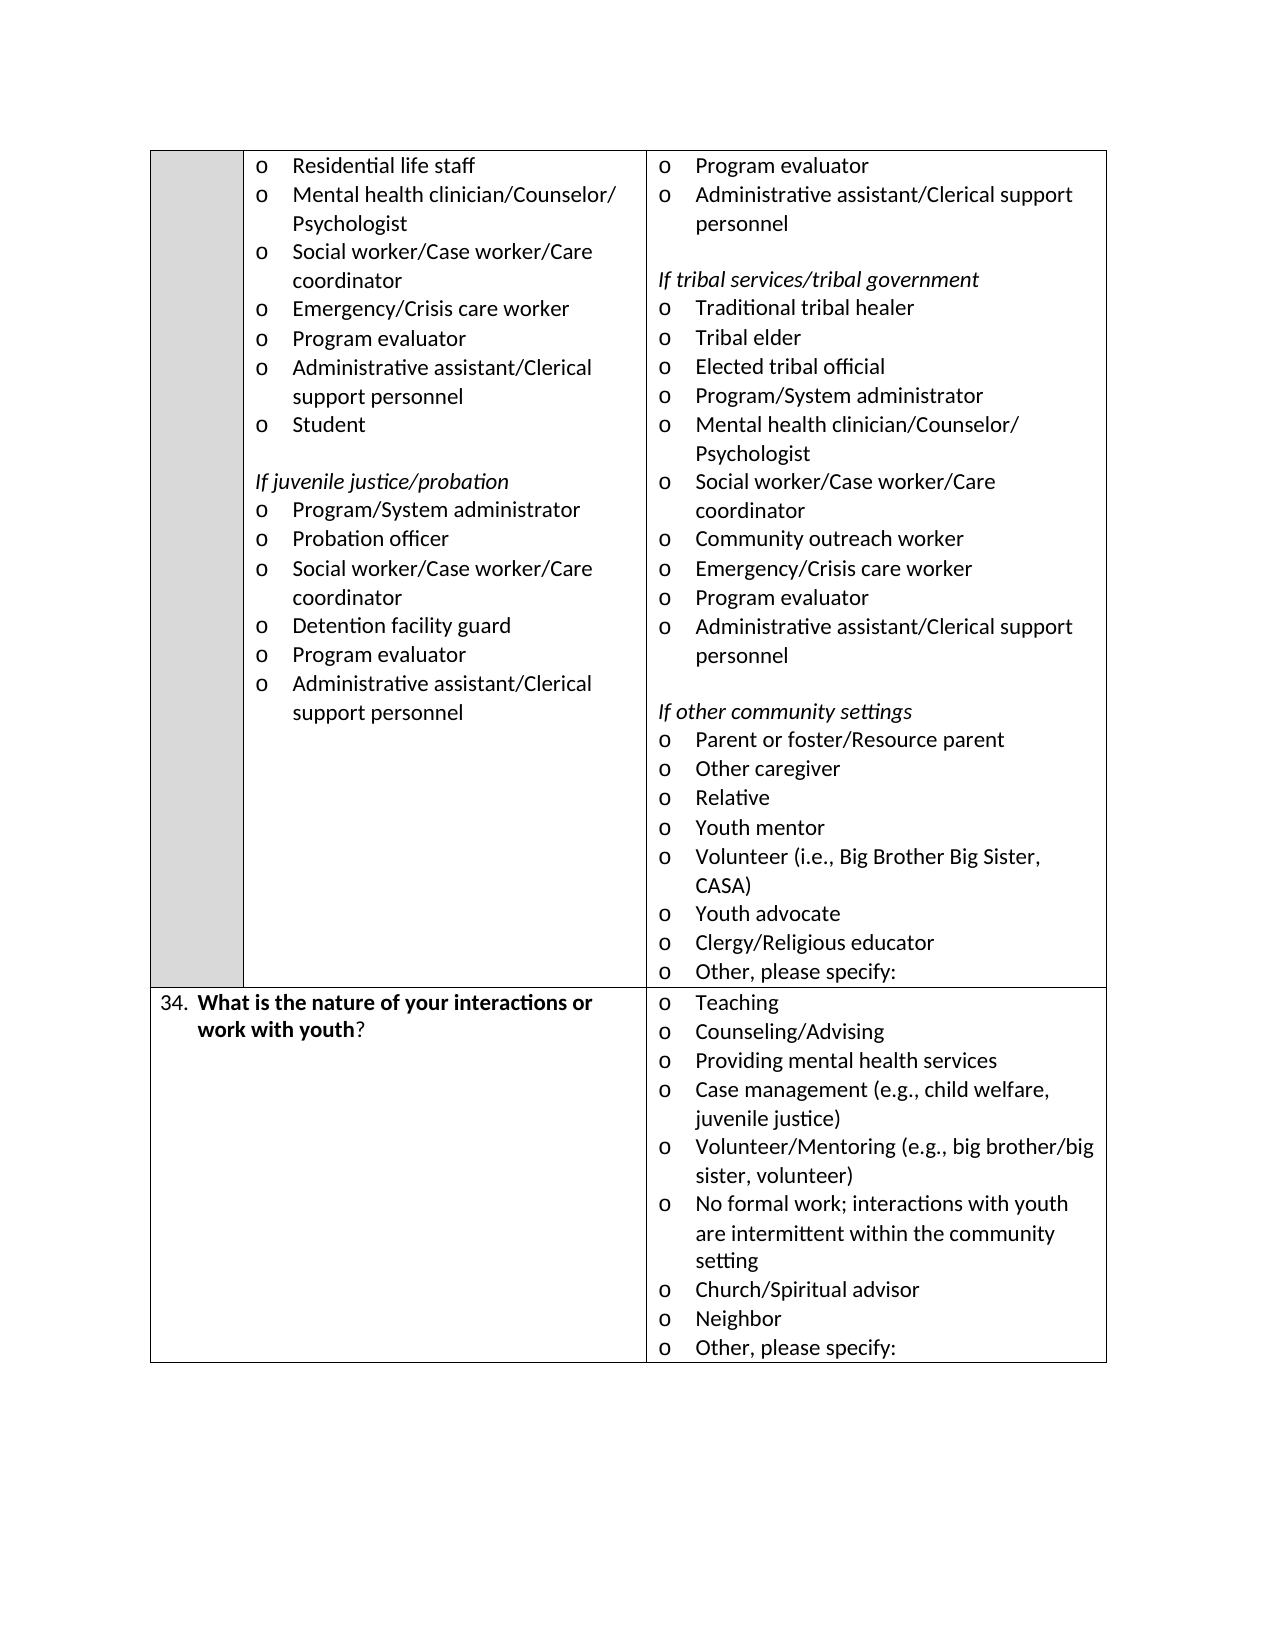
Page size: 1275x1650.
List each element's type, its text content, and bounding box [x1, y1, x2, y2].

table_cell What is the nature of your interactions or work with youth? [151, 988, 646, 1362]
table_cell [647, 151, 1106, 987]
table_cell Teaching Counseling/Advising Providing mental health services Case management (e.g., child welfare, juvenile justice) Volunteer/Mentoring (e.g., big brother/big sister, volunteer) No formal work; interactions with youth are intermittent within the community setting Church/Spiritual advisor Neighbor Other, please specify: [647, 988, 1106, 1362]
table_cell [244, 151, 646, 987]
table_cell [151, 151, 243, 987]
